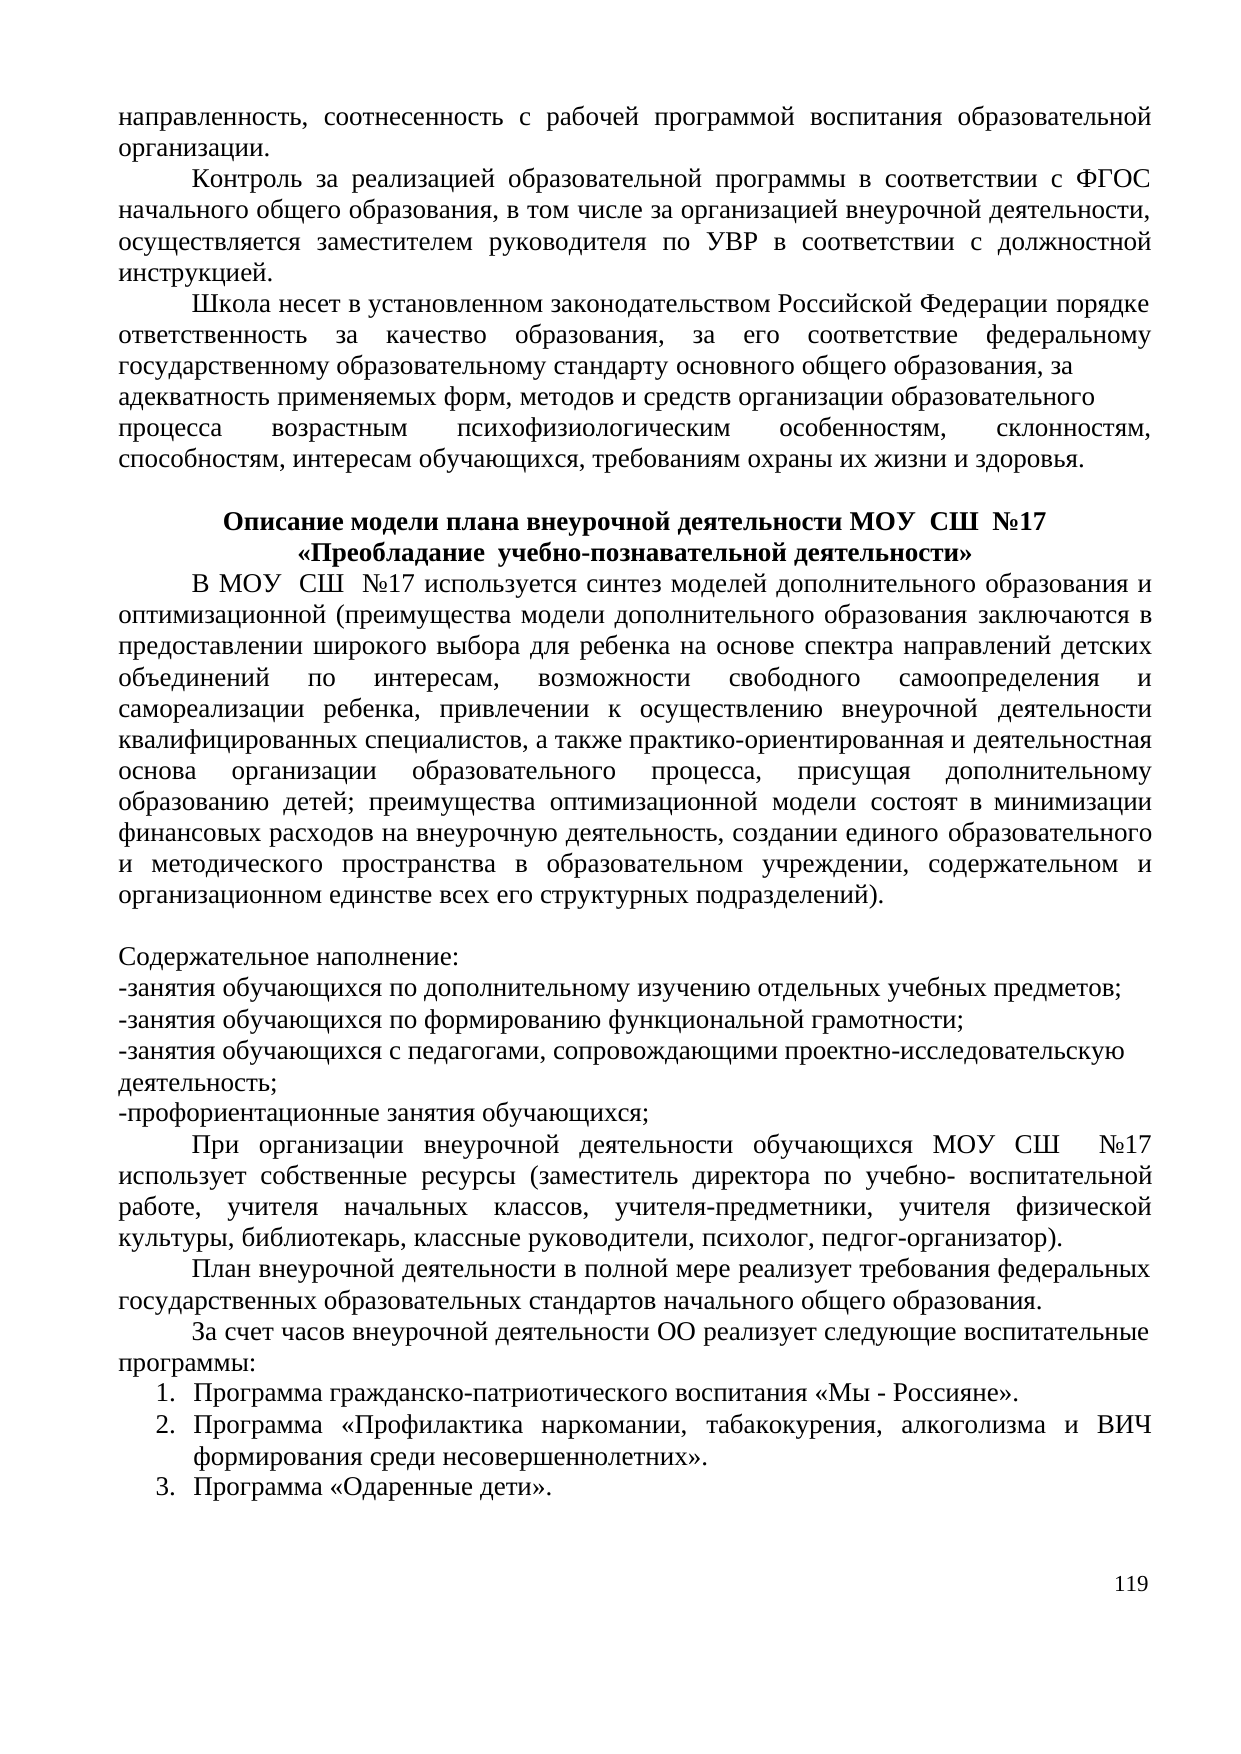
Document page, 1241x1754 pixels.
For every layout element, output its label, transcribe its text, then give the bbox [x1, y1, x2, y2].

text «Преобладание учебно-познавательной деятельности» [124, 536, 1145, 567]
list Программа «Одаренные дети». [155, 1471, 1209, 1502]
list Программа «Профилактика наркомании, табакокурения, алкоголизма и ВИЧ формирования среди несовершеннолетних». [155, 1408, 1152, 1471]
text При организации внеурочной деятельности обучающихся МОУ СШ №17 использует собственные ресурсы (заместитель директора по учебно- воспитательной работе, учителя начальных классов, учителя-предметники, учителя физической культуры, библиотекарь, классные руководители, психолог, педгог-организатор). [118, 1128, 1152, 1253]
text За счет часов внеурочной деятельности ОО реализует следующие воспитательные программы: [118, 1315, 1151, 1377]
text направленность, соотнесенность с рабочей программой воспитания образовательной организации. [118, 100, 1152, 162]
subtitle Описание модели плана внеурочной деятельности МОУ СШ №17 [124, 505, 1145, 536]
text -занятия обучающихся с педагогами, сопровождающими проектно-исследовательскую деятельность; [118, 1034, 1127, 1097]
list Программа гражданско-патриотического воспитания «Мы - Россияне». [155, 1377, 1209, 1408]
text Контроль за реализацией образовательной программы в соответствии с ФГОС начального общего образования, в том числе за организацией внеурочной деятельности, осуществляется заместителем руководителя по УВР в соответствии с должностной инструкцией. [118, 162, 1151, 287]
text -занятия обучающихся по формированию функциональной грамотности; [118, 1003, 1209, 1034]
text Содержательное наполнение: [118, 941, 1209, 972]
text -занятия обучающихся по дополнительному изучению отдельных учебных предметов; [118, 972, 1209, 1003]
text В МОУ СШ №17 используется синтез моделей дополнительного образования и оптимизационной (преимущества модели дополнительного образования заключаются в предоставлении широкого выбора для ребенка на основе спектра направлений детских объединений по интересам, возможности свободного самоопределения и самореализации ребенка, привлечении к осуществлению внеурочной деятельности квалифицированных специалистов, а также практико-ориентированная и деятельностная основа организации образовательного процесса, присущая дополнительному образованию детей; преимущества оптимизационной модели состоят в минимизации финансовых расходов на внеурочную деятельность, создании единого образовательного и методического пространства в образовательном учреждении, содержательном и организационном единстве всех его структурных подразделений). [118, 567, 1152, 910]
text -профориентационные занятия обучающихся; [118, 1097, 1209, 1128]
text Школа несет в установленном законодательством Российской Федерации порядке ответственность за качество образования, за его соответствие федеральному государственному образовательному стандарту основного общего образования, за адекватность применяемых форм, методов и средств организации образовательного процесса возрастным психофизиологическим особенностям, склонностям, способностям, интересам обучающихся, требованиям охраны их жизни и здоровья. [118, 287, 1152, 474]
text План внеурочной деятельности в полной мере реализует требования федеральных государственных образовательных стандартов начального общего образования. [118, 1253, 1152, 1315]
